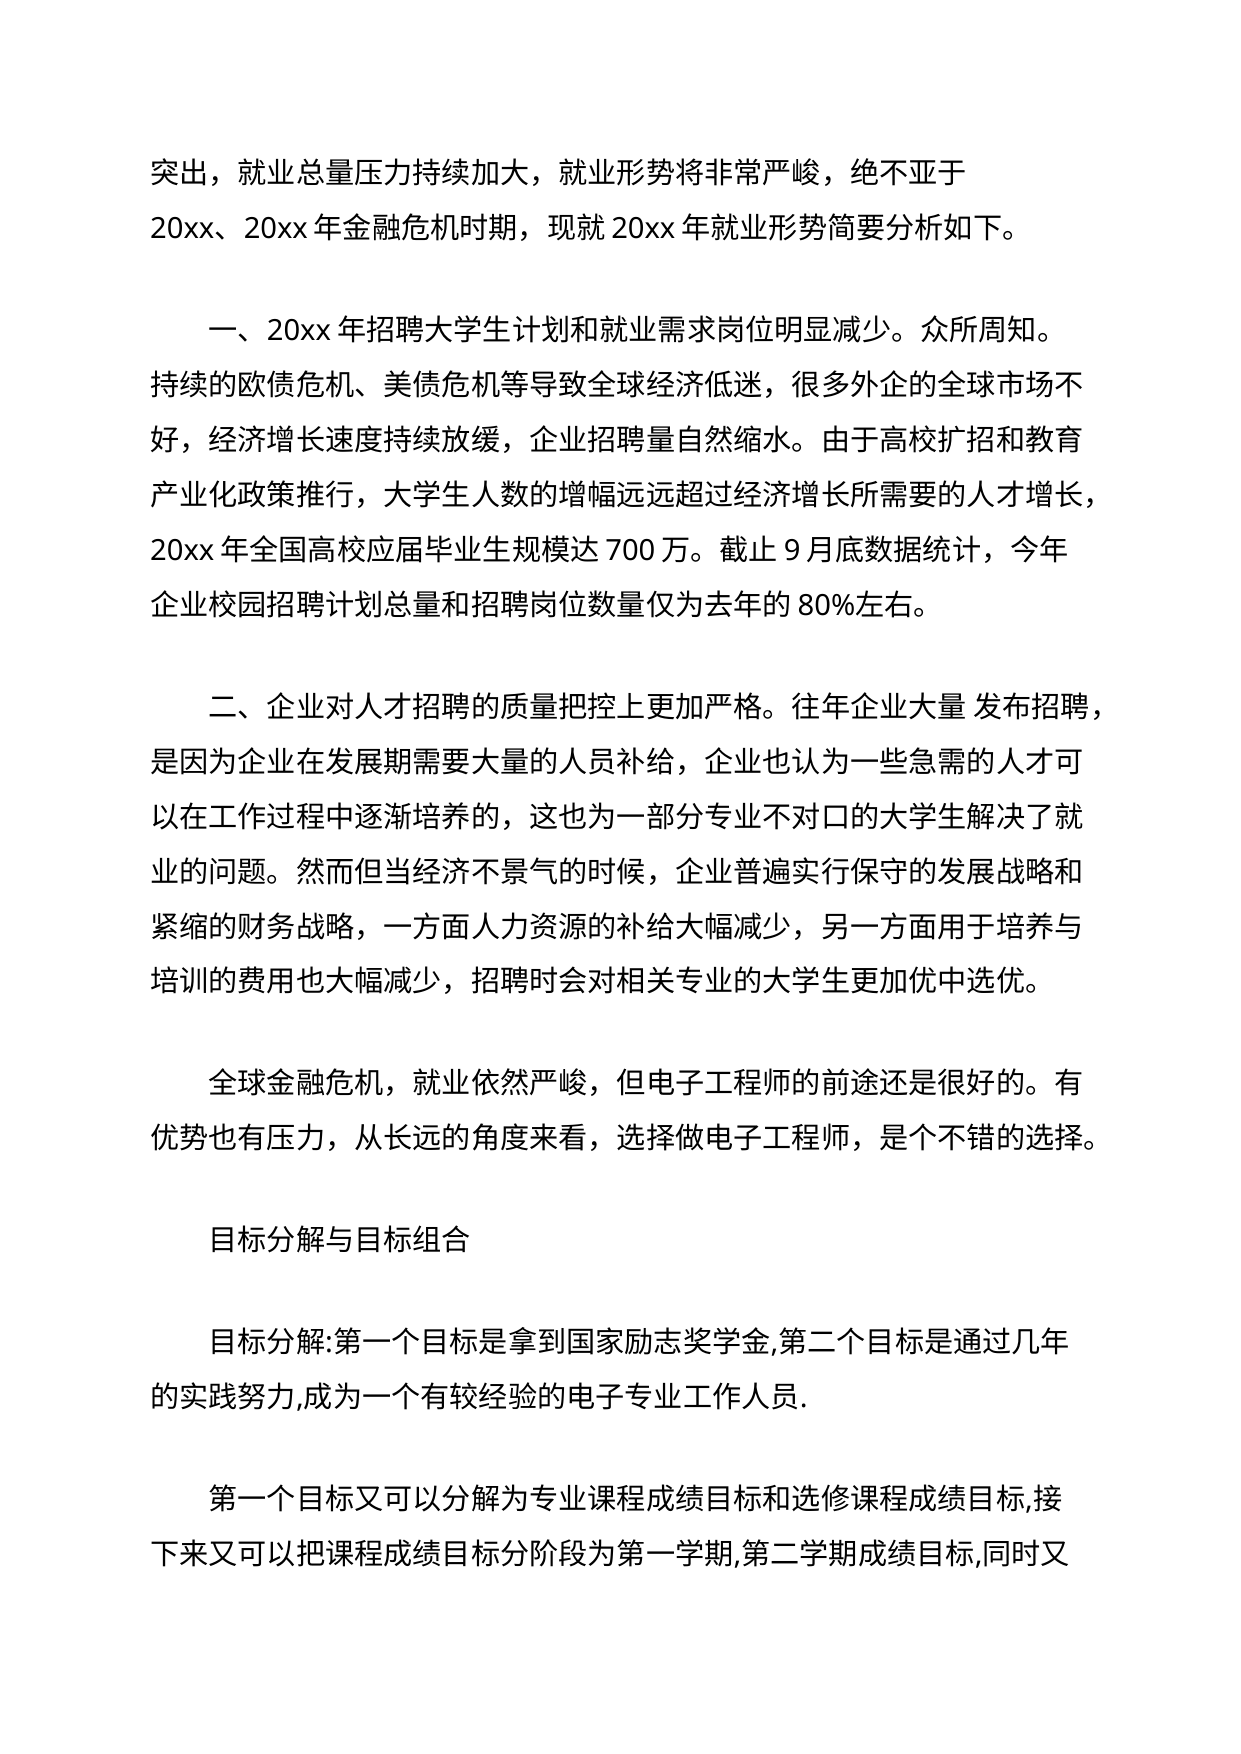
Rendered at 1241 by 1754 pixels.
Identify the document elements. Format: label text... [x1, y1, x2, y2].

text 二、企业对人才招聘的质量把控上更加严格。往年企业大量 发布招聘，是因为企业在发展期需要大量的人员补给，企业也认为一些急需的人才可以在工作过程中逐渐培养的，这也为一部分专业不对口的大学生解决了就业的问题。然而但当经济不景气的时候，企业普遍实行保守的发展战略和紧缩的财务战略，一方面人力资源的补给大幅减少，另一方面用于培养与培训的费用也大幅减少，招聘时会对相关专业的大学生更加优中选优。 [150, 683, 1090, 1000]
text 全球金融危机，就业依然严峻，但电子工程师的前途还是很好的。有优势也有压力，从长远的角度来看，选择做电子工程师，是个不错的选择。 [150, 1060, 1090, 1157]
text 目标分解与目标组合 [150, 1216, 1090, 1259]
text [150, 150, 1090, 247]
text 目标分解:第一个目标是拿到国家励志奖学金,第二个目标是通过几年的实践努力,成为一个有较经验的电子专业工作人员. [150, 1318, 1090, 1416]
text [150, 1475, 1090, 1573]
text 一、20xx年招聘大学生计划和就业需求岗位明显减少。众所周知。持续的欧债危机、美债危机等导致全球经济低迷，很多外企的全球市场不好，经济增长速度持续放缓，企业招聘量自然缩水。由于高校扩招和教育产业化政策推行，大学生人数的增幅远远超过经济增长所需要的人才增长，20xx年全国高校应届毕业生规模达700万。截止9月底数据统计，今年企业校园招聘计划总量和招聘岗位数量仅为去年的80%左右。 [150, 307, 1090, 624]
